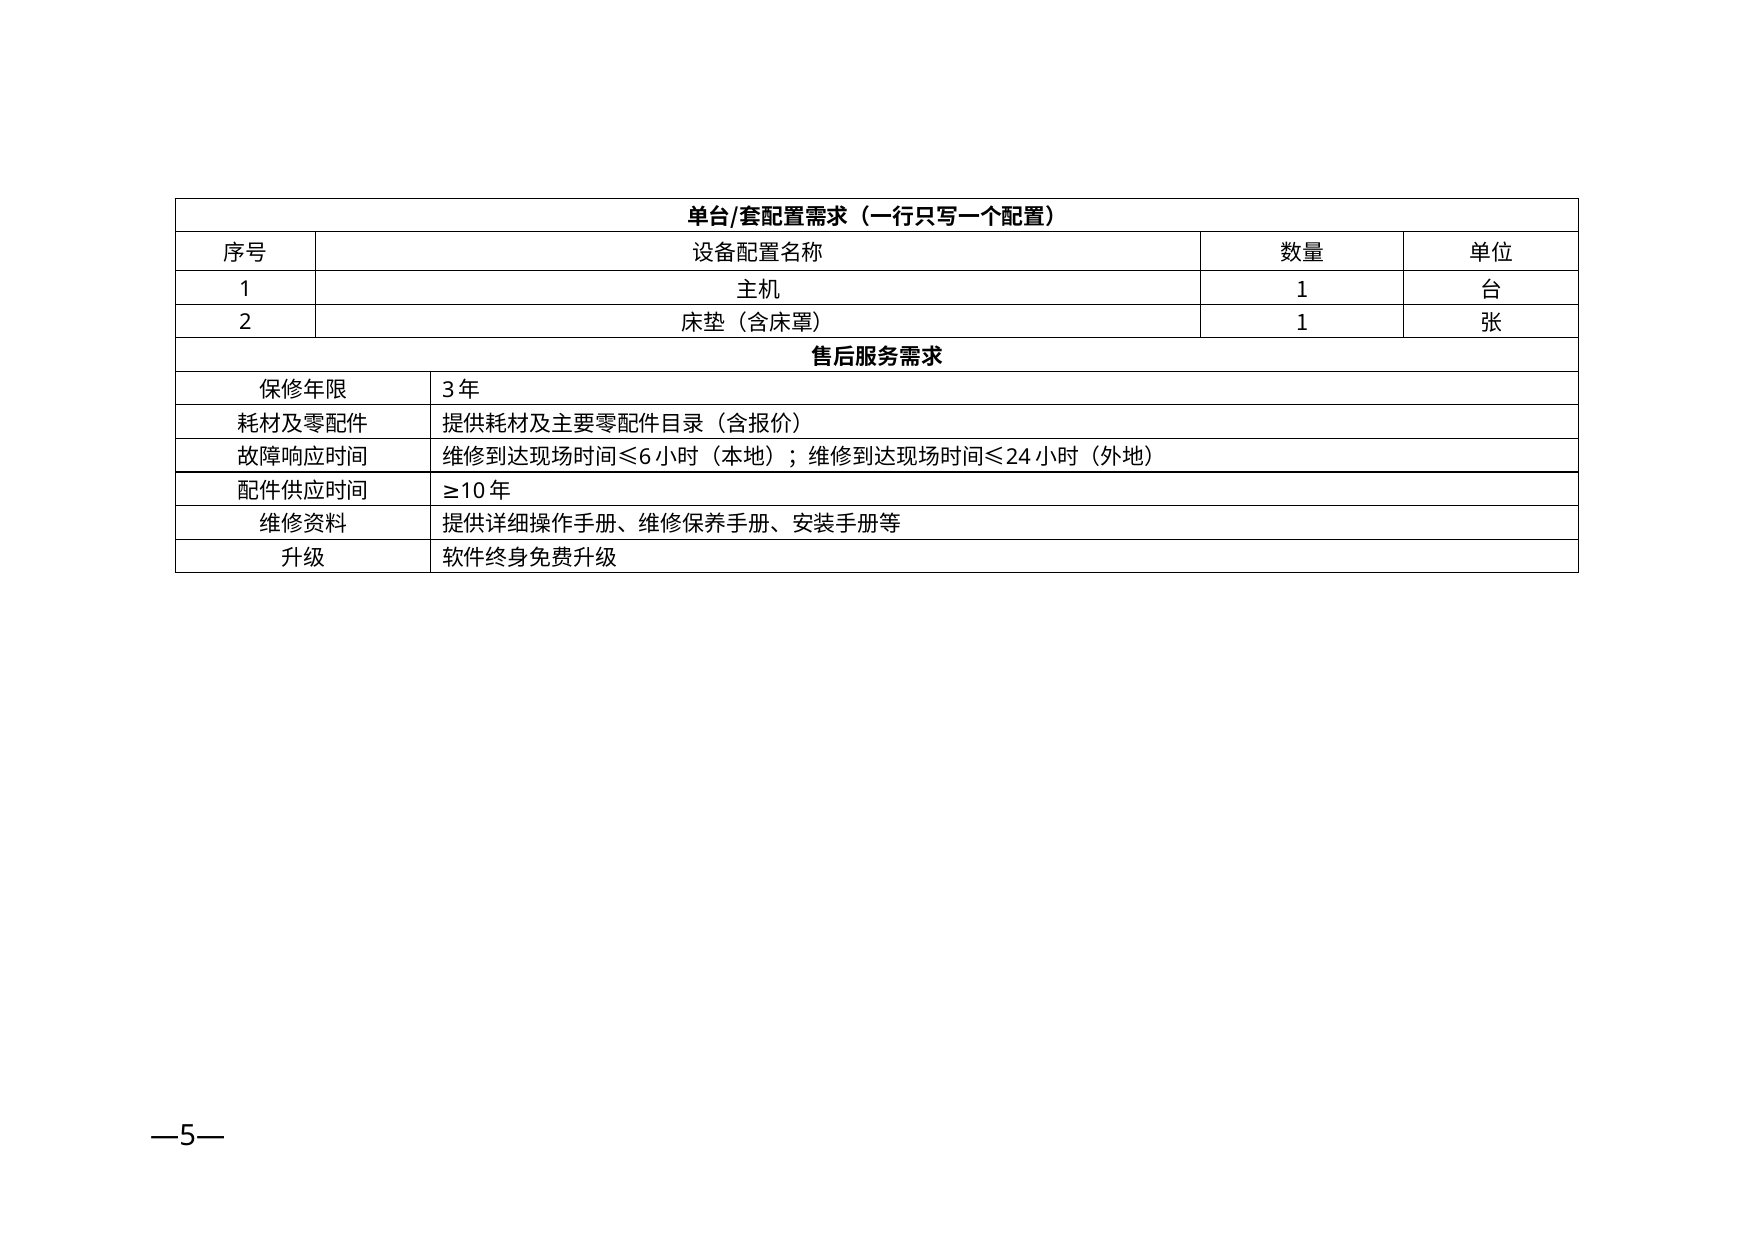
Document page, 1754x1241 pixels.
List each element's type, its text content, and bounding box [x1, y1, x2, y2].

table_cell 数量 [1201, 232, 1403, 270]
table_cell 台 [1404, 271, 1578, 304]
table_cell 维修资料 [176, 506, 430, 538]
table_cell 提供耗材及主要零配件目录（含报价） [431, 405, 1578, 438]
table_cell 配件供应时间 [176, 473, 430, 505]
table_cell 1 [176, 271, 315, 304]
table_cell 维修到达现场时间≤6小时（本地）；维修到达现场时间≤24小时（外地） [431, 439, 1578, 471]
table_cell 3年 [431, 372, 1578, 404]
table_cell 提供详细操作手册、维修保养手册、安装手册等 [431, 506, 1578, 538]
table_cell 单台/套配置需求（一行只写一个配置） [176, 199, 1578, 231]
table_cell ≥10年 [431, 473, 1578, 505]
table_cell 1 [1201, 271, 1403, 304]
table_cell 软件终身免费升级 [431, 540, 1578, 572]
table_cell 故障响应时间 [176, 439, 430, 471]
table_cell 耗材及零配件 [176, 405, 430, 438]
table_cell 升级 [176, 540, 430, 572]
table_cell 售后服务需求 [176, 338, 1578, 371]
table_cell 张 [1404, 305, 1578, 337]
table_cell 1 [1201, 305, 1403, 337]
table_cell 设备配置名称 [316, 232, 1200, 270]
table_cell 床垫（含床罩） [316, 305, 1200, 337]
table_cell 2 [176, 305, 315, 337]
table_cell 序号 [176, 232, 315, 270]
table_cell 主机 [316, 271, 1200, 304]
table_cell 保修年限 [176, 372, 430, 404]
table_cell 单位 [1404, 232, 1578, 270]
